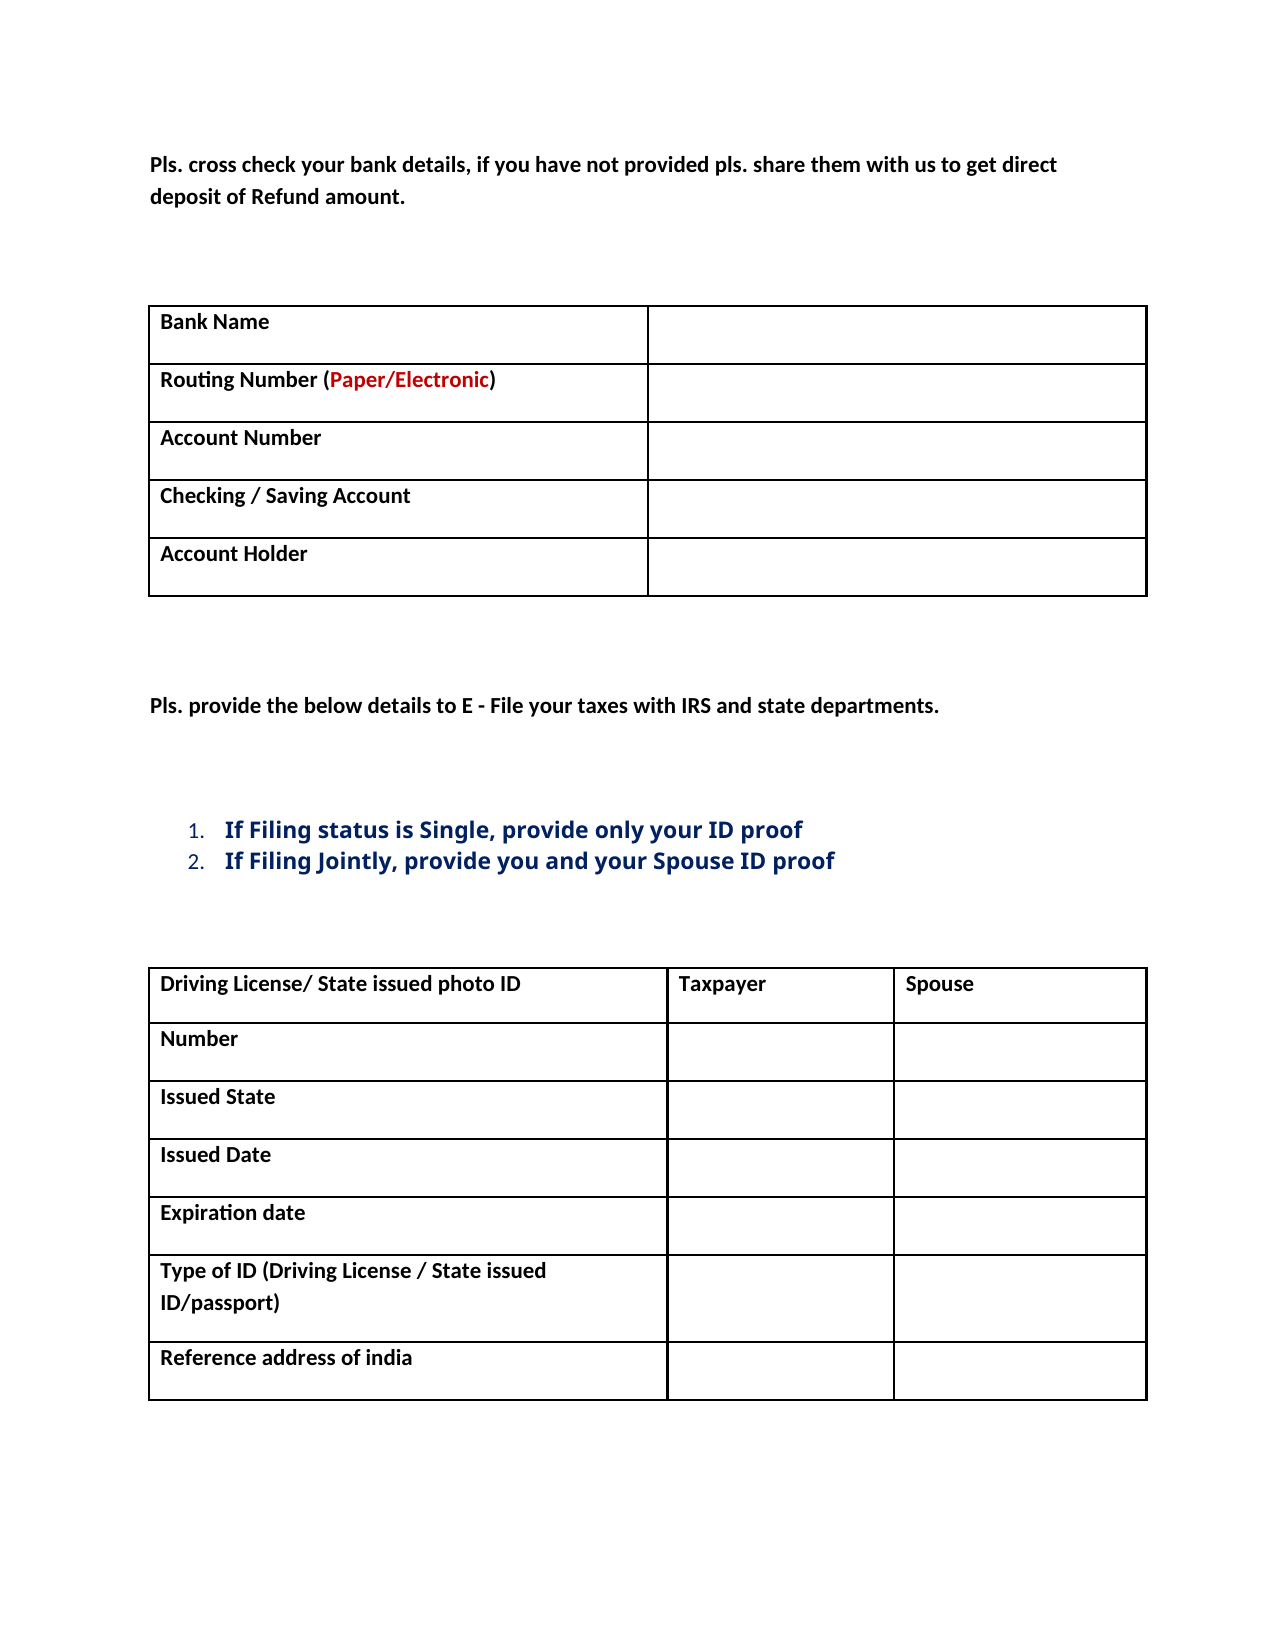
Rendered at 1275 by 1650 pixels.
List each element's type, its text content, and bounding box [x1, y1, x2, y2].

table_cell Reference address of india [150, 1343, 666, 1399]
table_cell Issued State [150, 1082, 666, 1138]
table_header [649, 307, 1145, 363]
table_cell Number [150, 1024, 666, 1080]
table_header Driving License/ State issued photo ID [150, 969, 666, 1022]
table_cell Account Holder [150, 539, 647, 595]
table_cell [669, 1140, 893, 1196]
table_cell Type of ID (Driving License / State issued ID/passport) [150, 1256, 666, 1341]
table_header Taxpayer [669, 969, 893, 1022]
table_cell Account Number [150, 423, 647, 479]
table_cell [895, 1343, 1145, 1399]
table_cell Expiration date [150, 1198, 666, 1254]
table_cell [895, 1024, 1145, 1080]
table_cell Checking / Saving Account [150, 481, 647, 537]
table_header Spouse [895, 969, 1145, 1022]
table_cell [649, 365, 1145, 421]
table_cell [669, 1198, 893, 1254]
table_cell [895, 1198, 1145, 1254]
table_cell [895, 1140, 1145, 1196]
table_cell Issued Date [150, 1140, 666, 1196]
table_cell [649, 423, 1145, 479]
table_cell [669, 1082, 893, 1138]
text Pls. provide the below details to E - File your taxes with IRS and state departments. [150, 691, 1125, 719]
table_cell [895, 1256, 1145, 1341]
table_header Bank Name [150, 307, 647, 363]
table_cell [649, 481, 1145, 537]
text Pls. cross check your bank details, if you have not provided pls. share them with us to get direct deposit of Refund amount. [150, 150, 1125, 210]
table_cell [669, 1343, 893, 1399]
table_cell [895, 1082, 1145, 1138]
list If Filing status is Single, provide only your ID proof [187, 814, 1125, 845]
table_cell [669, 1024, 893, 1080]
table_cell Routing Number (Paper/Electronic) [150, 365, 647, 421]
table_cell [669, 1256, 893, 1341]
table_cell [649, 539, 1145, 595]
list If Filing Jointly, provide you and your Spouse ID proof [187, 845, 1125, 877]
